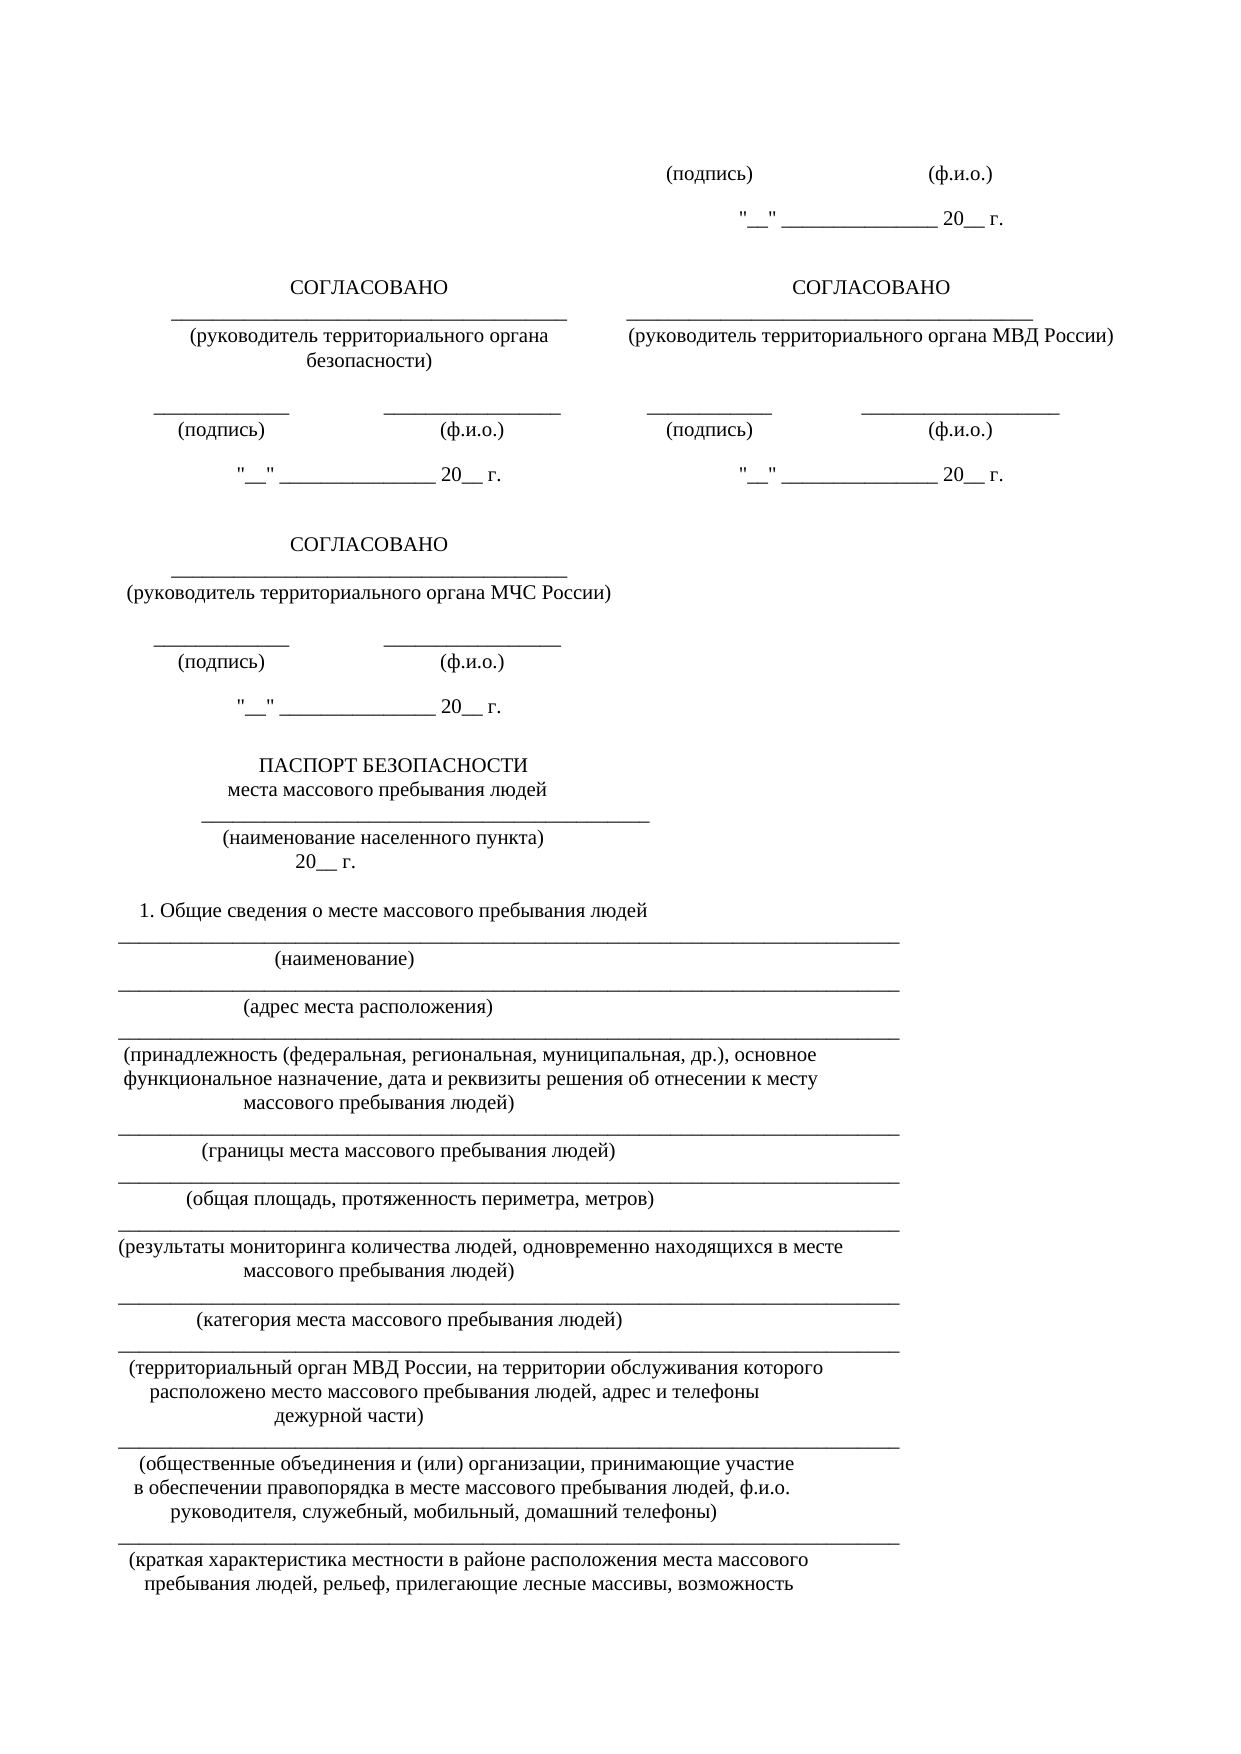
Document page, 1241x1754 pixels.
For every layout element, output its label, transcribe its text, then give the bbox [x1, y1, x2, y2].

text (территориальный орган МВД России, на территории обслуживания которого [118, 1355, 1181, 1379]
table_cell _________________ (ф.и.о.) [324, 382, 620, 452]
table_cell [620, 150, 799, 195]
text ___________________________________________________________________________ [118, 1282, 1181, 1307]
text (общественные объединения и (или) организации, принимающие участие [118, 1451, 1181, 1475]
text массового пребывания людей) [118, 1090, 1181, 1114]
text ___________________________________________________________________________ [118, 1331, 1181, 1355]
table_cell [799, 150, 1122, 195]
text 1. Общие сведения о месте массового пребывания людей [118, 897, 1181, 922]
text места массового пребывания людей [118, 777, 1181, 801]
table_cell ___________________ (ф.и.о.) [799, 382, 1122, 452]
text (общая площадь, протяженность периметра, метров) [118, 1186, 1181, 1210]
table_cell "__" _______________ 20__ г. [620, 195, 1122, 241]
text ___________________________________________________________________________ [118, 922, 1181, 946]
text 20__ г. [118, 849, 1181, 873]
text (принадлежность (федеральная, региональная, муниципальная, др.), основное [118, 1042, 1181, 1066]
text ___________________________________________________________________________ [118, 970, 1181, 994]
text ___________________________________________________________________________ [118, 1523, 1181, 1547]
text ___________________________________________ [118, 801, 1181, 825]
text в обеспечении правопорядка в месте массового пребывания людей, ф.и.о. [118, 1475, 1181, 1499]
text (адрес места расположения) [118, 994, 1181, 1018]
text ПАСПОРТ БЕЗОПАСНОСТИ [118, 753, 1181, 777]
text дежурной части) [118, 1403, 1181, 1427]
text ___________________________________________________________________________ [118, 1114, 1181, 1138]
text (наименование) [118, 946, 1181, 970]
text (категория места массового пребывания людей) [118, 1307, 1181, 1331]
text массового пребывания людей) [118, 1258, 1181, 1282]
text (границы места массового пребывания людей) [118, 1138, 1181, 1162]
table_cell "__" _______________ 20__ г. [118, 684, 620, 729]
text расположено место массового пребывания людей, адрес и телефоны [118, 1379, 1181, 1403]
table_cell _________________ (ф.и.о.) [324, 614, 620, 684]
text ___________________________________________________________________________ [118, 1018, 1181, 1042]
table_header СОГЛАСОВАНО ______________________________________ (руководитель территориального органа безопасности) [118, 265, 620, 382]
table_cell ____________ (подпись) [620, 382, 799, 452]
table_cell _____________ (подпись) [118, 382, 324, 452]
table_cell "__" _______________ 20__ г. [118, 452, 620, 497]
text (краткая характеристика местности в районе расположения места массового [118, 1547, 1181, 1571]
text (результаты мониторинга количества людей, одновременно находящихся в месте [118, 1234, 1181, 1258]
text (наименование населенного пункта) [118, 825, 1181, 849]
table_header СОГЛАСОВАНО ______________________________________ (руководитель территориального органа МЧС России) [118, 521, 620, 614]
text ___________________________________________________________________________ [118, 1427, 1181, 1451]
text пребывания людей, рельеф, прилегающие лесные массивы, возможность [118, 1571, 1181, 1595]
table_cell "__" _______________ 20__ г. [620, 452, 1122, 497]
table_cell _____________ (подпись) [118, 614, 324, 684]
text функциональное назначение, дата и реквизиты решения об отнесении к месту [118, 1066, 1181, 1090]
text руководителя, служебный, мобильный, домашний телефоны) [118, 1499, 1181, 1523]
table_header СОГЛАСОВАНО _______________________________________ (руководитель территориального органа МВД России) [620, 265, 1122, 382]
text ___________________________________________________________________________ [118, 1162, 1181, 1186]
text ___________________________________________________________________________ [118, 1210, 1181, 1234]
